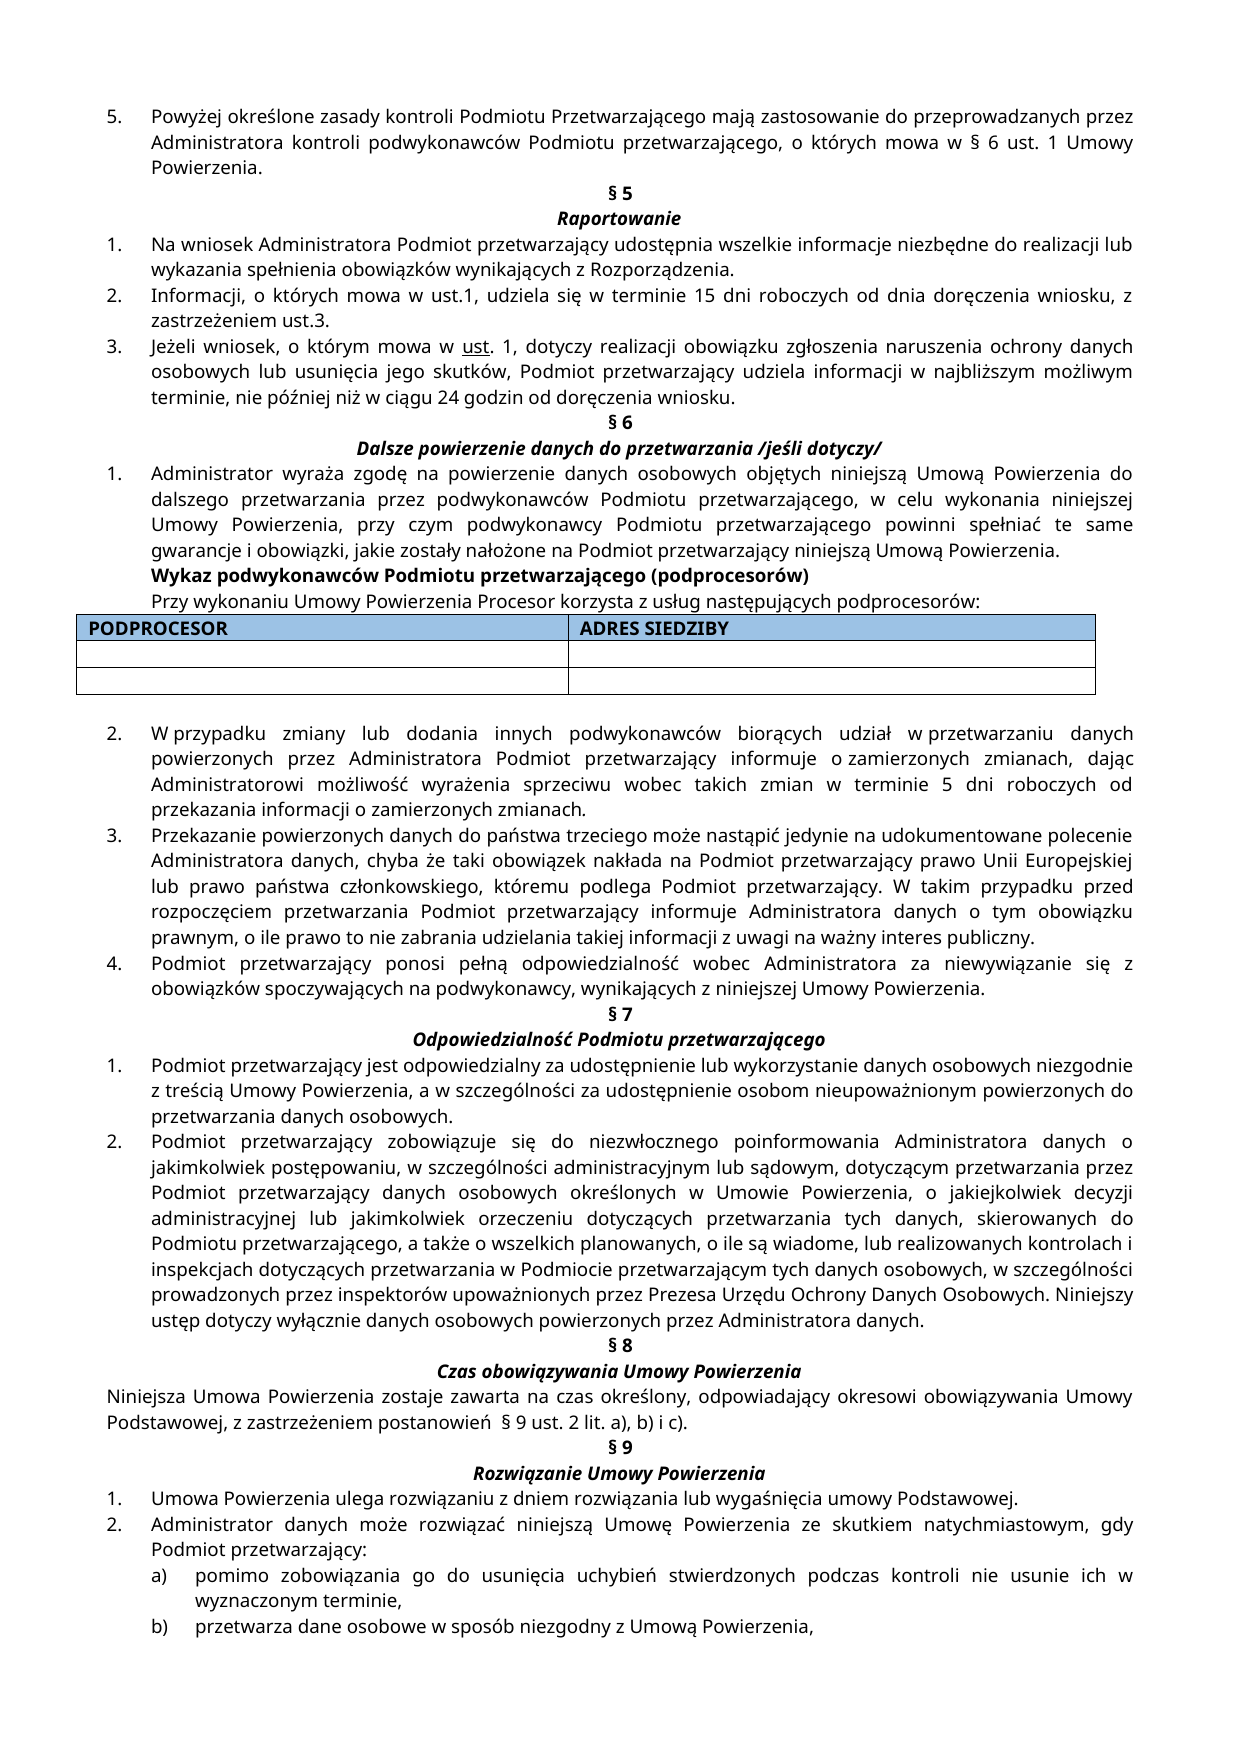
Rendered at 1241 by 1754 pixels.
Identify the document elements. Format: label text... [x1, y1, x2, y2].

text § 9 [106, 1435, 1134, 1460]
list Niniejsza Umowa Powierzenia zostaje zawarta na czas określony, odpowiadający okresowi obowiązywania Umowy Podstawowej, z zastrzeżeniem postanowień § 9 ust. 2 lit. a), b) i c). [106, 1384, 1134, 1435]
list Informacji, o których mowa w ust.1, udziela się w terminie 15 dni roboczych od dnia doręczenia wniosku, z zastrzeżeniem ust.3. [106, 282, 1134, 333]
list Jeżeli wniosek, o którym mowa w ust. 1, dotyczy realizacji obowiązku zgłoszenia naruszenia ochrony danych osobowych lub usunięcia jego skutków, Podmiot przetwarzający udziela informacji w najbliższym możliwym terminie, nie później niż w ciągu 24 godzin od doręczenia wniosku. [106, 333, 1134, 410]
list Umowa Powierzenia ulega rozwiązaniu z dniem rozwiązania lub wygaśnięcia umowy Podstawowej. [106, 1486, 1134, 1511]
text § 7 [106, 1001, 1134, 1026]
list Przekazanie powierzonych danych do państwa trzeciego może nastąpić jedynie na udokumentowane polecenie Administratora danych, chyba że taki obowiązek nakłada na Podmiot przetwarzający prawo Unii Europejskiej lub prawo państwa członkowskiego, któremu podlega Podmiot przetwarzający. W takim przypadku przed rozpoczęciem przetwarzania Podmiot przetwarzający informuje Administratora danych o tym obowiązku prawnym, o ile prawo to nie zabrania udzielania takiej informacji z uwagi na ważny interes publiczny. [106, 822, 1134, 950]
list Administrator wyraża zgodę na powierzenie danych osobowych objętych niniejszą Umową Powierzenia do dalszego przetwarzania przez podwykonawców Podmiotu przetwarzającego, w celu wykonania niniejszej Umowy Powierzenia, przy czym podwykonawcy Podmiotu przetwarzającego powinni spełniać te same gwarancje i obowiązki, jakie zostały nałożone na Podmiot przetwarzający niniejszą Umową Powierzenia. [106, 461, 1134, 563]
table_cell [569, 668, 1095, 693]
list Podmiot przetwarzający ponosi pełną odpowiedzialność wobec Administratora za niewywiązanie się z obowiązków spoczywających na podwykonawcy, wynikających z niniejszej Umowy Powierzenia. [106, 950, 1134, 1001]
list przetwarza dane osobowe w sposób niezgodny z Umową Powierzenia, [151, 1613, 1134, 1639]
table_cell [569, 641, 1095, 667]
table_cell [77, 641, 568, 667]
text Przy wykonaniu Umowy Powierzenia Procesor korzysta z usług następujących podprocesorów: [151, 588, 1134, 614]
list Na wniosek Administratora Podmiot przetwarzający udostępnia wszelkie informacje niezbędne do realizacji lub wykazania spełnienia obowiązków wynikających z Rozporządzenia. [106, 231, 1134, 282]
subtitle Raportowanie [106, 206, 1134, 231]
list Podmiot przetwarzający jest odpowiedzialny za udostępnienie lub wykorzystanie danych osobowych niezgodnie z treścią Umowy Powierzenia, a w szczególności za udostępnienie osobom nieupoważnionym powierzonych do przetwarzania danych osobowych. [106, 1052, 1134, 1128]
subtitle Rozwiązanie Umowy Powierzenia [106, 1460, 1134, 1486]
list W przypadku zmiany lub dodania innych podwykonawców biorących udział w przetwarzaniu danych powierzonych przez Administratora Podmiot przetwarzający informuje o zamierzonych zmianach, dając Administratorowi możliwość wyrażenia sprzeciwu wobec takich zmian w terminie 5 dni roboczych od przekazania informacji o zamierzonych zmianach. [106, 720, 1134, 822]
list pomimo zobowiązania go do usunięcia uchybień stwierdzonych podczas kontroli nie usunie ich w wyznaczonym terminie, [151, 1562, 1134, 1613]
text Wykaz podwykonawców Podmiotu przetwarzającego (podprocesorów) [151, 563, 1134, 588]
subtitle Czas obowiązywania Umowy Powierzenia [106, 1358, 1134, 1384]
table_header PODPROCESOR [77, 615, 568, 640]
text § 6 [106, 410, 1134, 435]
list Powyżej określone zasady kontroli Podmiotu Przetwarzającego mają zastosowanie do przeprowadzanych przez Administratora kontroli podwykonawców Podmiotu przetwarzającego, o których mowa w § 6 ust. 1 Umowy Powierzenia. [106, 103, 1134, 180]
text § 8 [106, 1333, 1134, 1358]
list Administrator danych może rozwiązać niniejszą Umowę Powierzenia ze skutkiem natychmiastowym, gdy Podmiot przetwarzający: [106, 1511, 1134, 1562]
subtitle Dalsze powierzenie danych do przetwarzania /jeśli dotyczy/ [106, 435, 1134, 461]
table_header ADRES SIEDZIBY [569, 615, 1095, 640]
subtitle Odpowiedzialność Podmiotu przetwarzającego [106, 1026, 1134, 1052]
text § 5 [106, 180, 1134, 206]
table_cell [77, 668, 568, 693]
list Podmiot przetwarzający zobowiązuje się do niezwłocznego poinformowania Administratora danych o jakimkolwiek postępowaniu, w szczególności administracyjnym lub sądowym, dotyczącym przetwarzania przez Podmiot przetwarzający danych osobowych określonych w Umowie Powierzenia, o jakiejkolwiek decyzji administracyjnej lub jakimkolwiek orzeczeniu dotyczących przetwarzania tych danych, skierowanych do Podmiotu przetwarzającego, a także o wszelkich planowanych, o ile są wiadome, lub realizowanych kontrolach i inspekcjach dotyczących przetwarzania w Podmiocie przetwarzającym tych danych osobowych, w szczególności prowadzonych przez inspektorów upoważnionych przez Prezesa Urzędu Ochrony Danych Osobowych. Niniejszy ustęp dotyczy wyłącznie danych osobowych powierzonych przez Administratora danych. [106, 1128, 1134, 1333]
